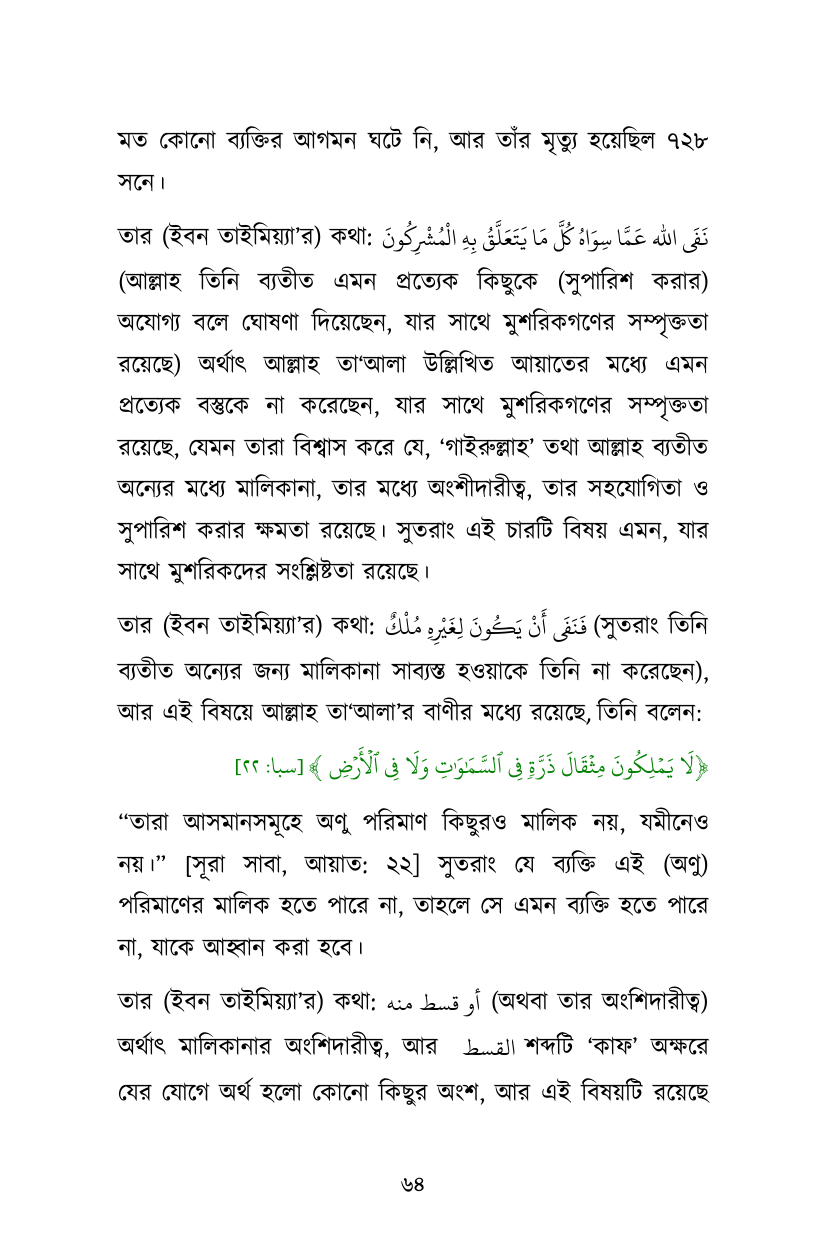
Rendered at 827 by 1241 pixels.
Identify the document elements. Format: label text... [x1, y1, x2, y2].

text ﴿لَا يَمۡلِكُونَ مِثۡقَالَ ذَرَّةٖ فِي ٱلسَّمَٰوَٰتِ وَلَا فِي ٱلۡأَرۡضِ ﴾ [سبا: ٢٢] [118, 744, 709, 788]
text “তারা আসমানসমূহে অণু পরিমাণ কিছুরও মালিক নয়, যমীনেও নয়।” [সূরা সাবা, আয়াত: ২২] সুতরাং যে ব্যক্তি এই (অণু) পরিমাণের মালিক হতে পারে না, তাহলে সে এমন ব্যক্তি হতে পারে না, যাকে আহ্বান করা হবে। [118, 800, 709, 966]
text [118, 979, 709, 1111]
text তার (ইবন তাইমিয়্যা’র) কথা: نَفَى الله عَمَّا سِوَاهُ كُلَّ مَا يَتَعَلَّقُ بِهِ الْمُشْرِكُونَ (আল্লাহ তিনি ব্যতীত এমন প্রত্যেক কিছুকে (সুপারিশ করার) অযোগ্য বলে ঘোষণা দিয়েছেন, যার সাথে মুশরিকগণের সম্পৃক্ততা রয়েছে) অর্থাৎ আল্লাহ তা‘আলা উল্লিখিত আয়াতের মধ্যে এমন প্রত্যেক বস্তুকে না করেছেন, যার সাথে মুশরিকগণের সম্পৃক্ততা রয়েছে, যেমন তারা বিশ্বাস করে যে, ‘গাইরুল্লাহ’ তথা আল্লাহ ব্যতীত অন্যের মধ্যে মালিকানা, তার মধ্যে অংশীদারীত্ব, তার সহযোগিতা ও সুপারিশ করার ক্ষমতা রয়েছে। সুতরাং এই চারটি বিষয় এমন, যার সাথে মুশরিকদের সংশ্লিষ্টতা রয়েছে। [118, 213, 709, 591]
text তার (ইবন তাইমিয়্যা’র) কথা: فَنَفَى أَنْ يَكُونَ لِغَيْرِهِ مُلْكٌ (সুতরাং তিনি ব্যতীত অন্যের জন্য মালিকানা সাব্যস্ত হওয়াকে তিনি না করেছেন), আর এই বিষয়ে আল্লাহ তা‘আলা’র বাণীর মধ্যে রয়েছে, তিনি বলেন: [118, 603, 709, 731]
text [118, 118, 709, 201]
